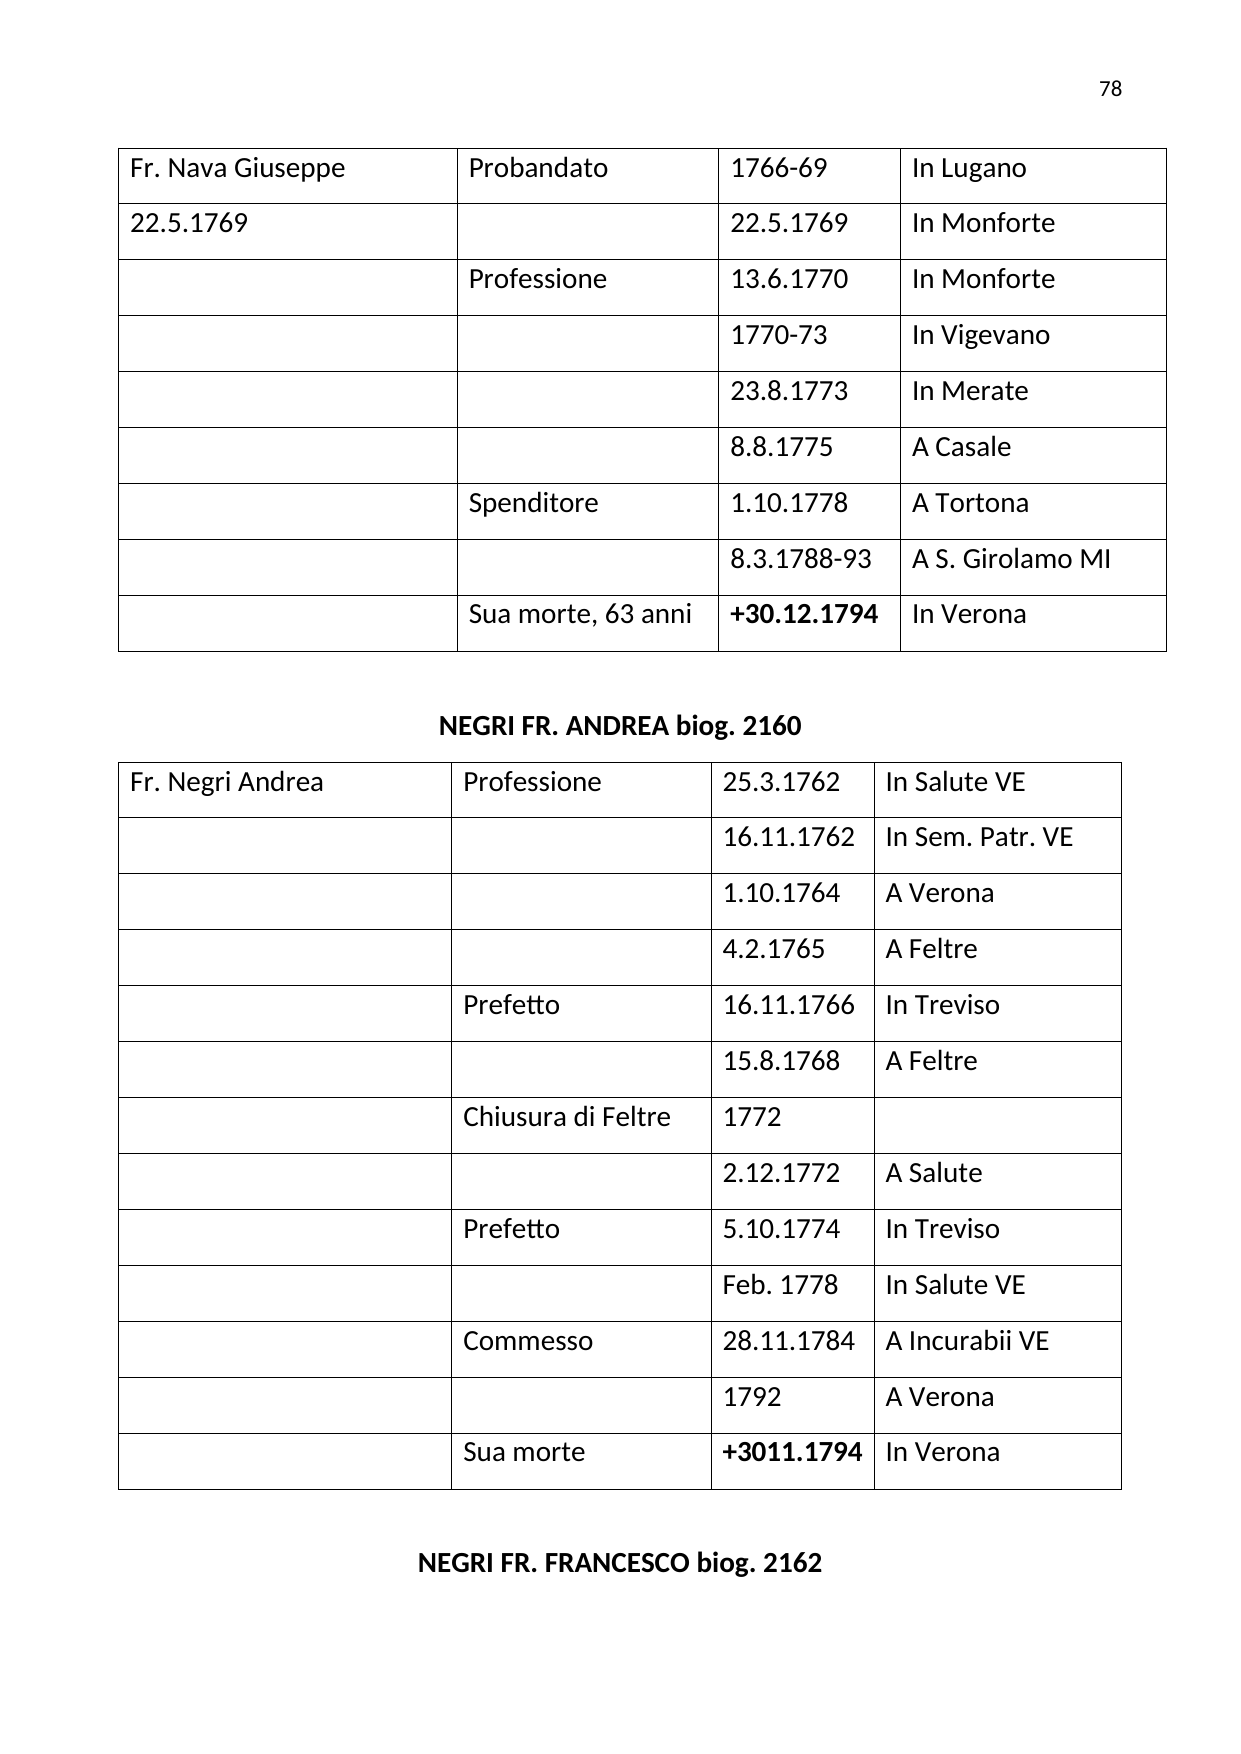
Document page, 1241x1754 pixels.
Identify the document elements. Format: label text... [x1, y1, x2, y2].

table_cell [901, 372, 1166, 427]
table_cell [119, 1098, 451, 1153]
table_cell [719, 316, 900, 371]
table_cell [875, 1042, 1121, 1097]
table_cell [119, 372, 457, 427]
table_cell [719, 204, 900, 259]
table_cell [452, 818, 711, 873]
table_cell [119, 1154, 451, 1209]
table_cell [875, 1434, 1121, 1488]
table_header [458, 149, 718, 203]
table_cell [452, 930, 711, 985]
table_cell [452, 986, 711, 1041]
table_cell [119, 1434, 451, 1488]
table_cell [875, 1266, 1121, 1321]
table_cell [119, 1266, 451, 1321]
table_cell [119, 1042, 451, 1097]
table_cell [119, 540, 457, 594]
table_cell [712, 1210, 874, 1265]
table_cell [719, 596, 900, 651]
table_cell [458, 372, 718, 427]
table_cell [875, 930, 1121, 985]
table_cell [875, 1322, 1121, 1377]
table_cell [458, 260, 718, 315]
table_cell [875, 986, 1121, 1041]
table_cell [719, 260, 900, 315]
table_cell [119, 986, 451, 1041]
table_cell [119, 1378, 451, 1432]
text NEGRI FR. ANDREA biog. 2160 [118, 707, 1122, 742]
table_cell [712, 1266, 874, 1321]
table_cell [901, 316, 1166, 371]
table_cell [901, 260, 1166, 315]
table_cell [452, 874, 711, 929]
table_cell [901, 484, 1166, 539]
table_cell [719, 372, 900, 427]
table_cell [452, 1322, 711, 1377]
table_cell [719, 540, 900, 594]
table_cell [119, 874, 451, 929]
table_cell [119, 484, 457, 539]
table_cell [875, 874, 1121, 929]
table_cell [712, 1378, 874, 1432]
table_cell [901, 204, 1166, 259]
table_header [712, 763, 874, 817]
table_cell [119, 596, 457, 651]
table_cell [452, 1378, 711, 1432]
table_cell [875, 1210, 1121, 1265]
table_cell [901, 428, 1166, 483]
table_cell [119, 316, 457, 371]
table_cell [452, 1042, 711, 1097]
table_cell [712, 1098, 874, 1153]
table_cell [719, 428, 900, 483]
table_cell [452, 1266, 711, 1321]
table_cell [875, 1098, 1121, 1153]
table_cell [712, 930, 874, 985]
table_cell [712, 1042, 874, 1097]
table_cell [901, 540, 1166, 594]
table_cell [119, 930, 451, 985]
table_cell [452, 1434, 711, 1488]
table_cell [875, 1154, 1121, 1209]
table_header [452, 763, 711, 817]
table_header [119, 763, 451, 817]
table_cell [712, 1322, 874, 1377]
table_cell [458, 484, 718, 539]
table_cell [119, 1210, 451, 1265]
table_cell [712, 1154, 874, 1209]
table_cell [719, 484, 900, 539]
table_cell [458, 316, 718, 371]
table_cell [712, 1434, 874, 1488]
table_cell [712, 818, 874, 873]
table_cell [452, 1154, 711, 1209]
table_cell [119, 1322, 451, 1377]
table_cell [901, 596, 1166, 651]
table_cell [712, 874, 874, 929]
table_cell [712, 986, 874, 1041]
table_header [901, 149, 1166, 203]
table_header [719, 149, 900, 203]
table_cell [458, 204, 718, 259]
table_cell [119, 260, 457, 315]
text NEGRI FR. FRANCESCO biog. 2162 [118, 1544, 1122, 1580]
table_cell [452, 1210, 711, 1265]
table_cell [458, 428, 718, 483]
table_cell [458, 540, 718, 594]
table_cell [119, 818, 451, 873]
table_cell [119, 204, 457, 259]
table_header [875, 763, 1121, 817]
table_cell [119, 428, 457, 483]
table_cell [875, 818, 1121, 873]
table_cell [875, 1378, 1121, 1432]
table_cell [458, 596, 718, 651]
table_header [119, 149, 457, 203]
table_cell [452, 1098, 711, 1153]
